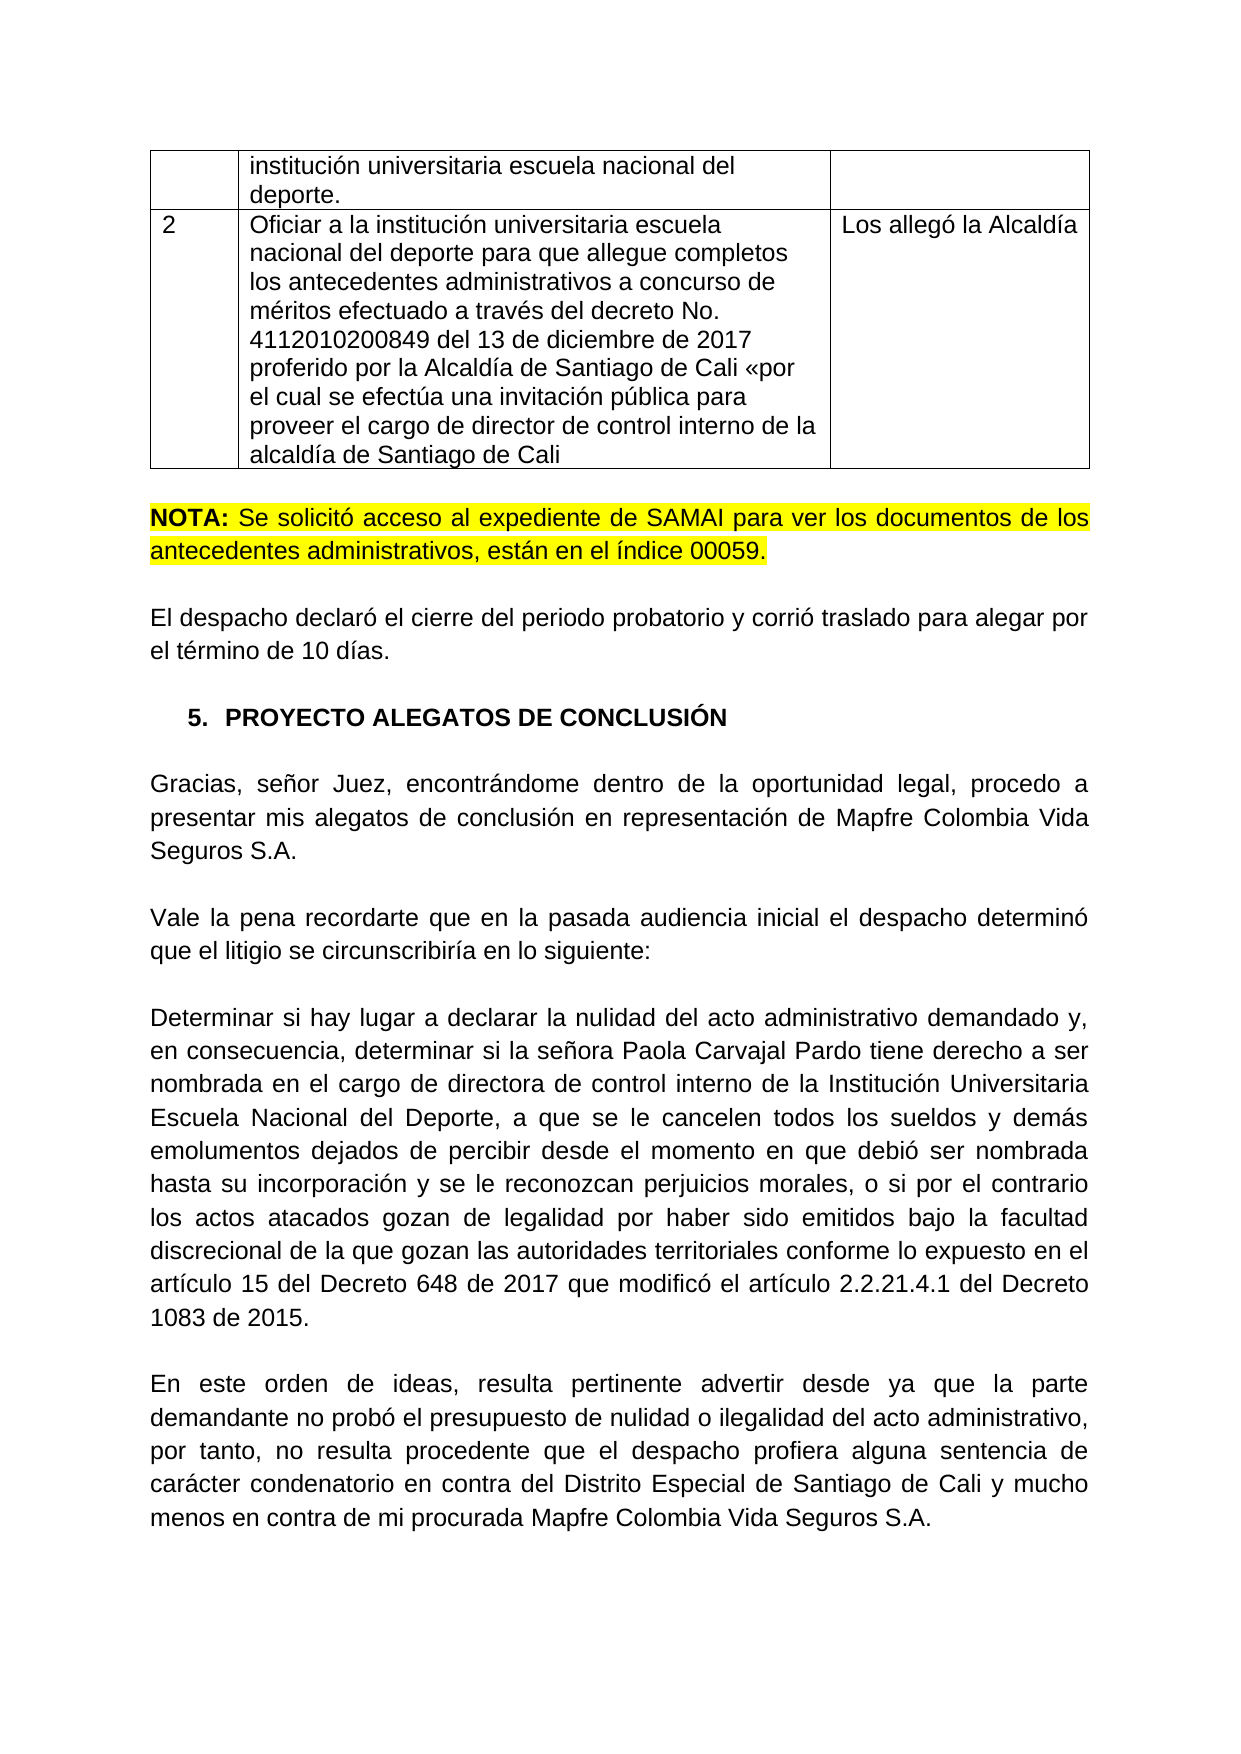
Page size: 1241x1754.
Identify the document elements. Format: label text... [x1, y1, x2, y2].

text Determinar si hay lugar a declarar la nulidad del acto administrativo demandado y, en consecuencia, determinar si la señora Paola Carvajal Pardo tiene derecho a ser nombrada en el cargo de directora de control interno de la Institución Universitaria Escuela Nacional del Deporte, a que se le cancelen todos los sueldos y demás emolumentos dejados de percibir desde el momento en que debió ser nombrada hasta su incorporación y se le reconozcan perjuicios morales, o si por el contrario los actos atacados gozan de legalidad por haber sido emitidos bajo la facultad discrecional de la que gozan las autoridades territoriales conforme lo expuesto en el artículo 15 del Decreto 648 de 2017 que modificó el artículo 2.2.21.4.1 del Decreto 1083 de 2015. [150, 1003, 1090, 1331]
table_cell 1 [151, 151, 238, 208]
table_cell 2 [151, 210, 238, 468]
text Vale la pena recordarte que en la pasada audiencia inicial el despacho determinó que el litigio se circunscribiría en lo siguiente: [150, 903, 1090, 965]
table_cell Sí [831, 151, 1089, 208]
table_cell Oficiar a la institución universitaria escuela nacional del deporte para que allegue completos los antecedentes administrativos a concurso de méritos efectuado a través del decreto No. 4112010200849 del 13 de diciembre de 2017 proferido por la Alcaldía de Santiago de Cali «por el cual se efectúa una invitación pública para proveer el cargo de director de control interno de la alcaldía de Santiago de Cali [239, 210, 830, 468]
list PROYECTO ALEGATOS DE CONCLUSIÓN [187, 703, 1090, 731]
text El despacho declaró el cierre del periodo probatorio y corrió traslado para alegar por el término de 10 días. [150, 603, 1090, 665]
text Gracias, señor Juez, encontrándome dentro de la oportunidad legal, procedo a presentar mis alegatos de conclusión en representación de Mapfre Colombia Vida Seguros S.A. [150, 769, 1090, 865]
text NOTA: Se solicitó acceso al expediente de SAMAI para ver los documentos de los antecedentes administrativos, están en el índice 00059. [150, 531, 1090, 565]
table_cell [239, 151, 830, 208]
text En este orden de ideas, resulta pertinente advertir desde ya que la parte demandante no probó el presupuesto de nulidad o ilegalidad del acto administrativo, por tanto, no resulta procedente que el despacho profiera alguna sentencia de carácter condenatorio en contra del Distrito Especial de Santiago de Cali y mucho menos en contra de mi procurada Mapfre Colombia Vida Seguros S.A. [150, 1369, 1090, 1531]
table_cell Los allegó la Alcaldía [831, 210, 1089, 468]
